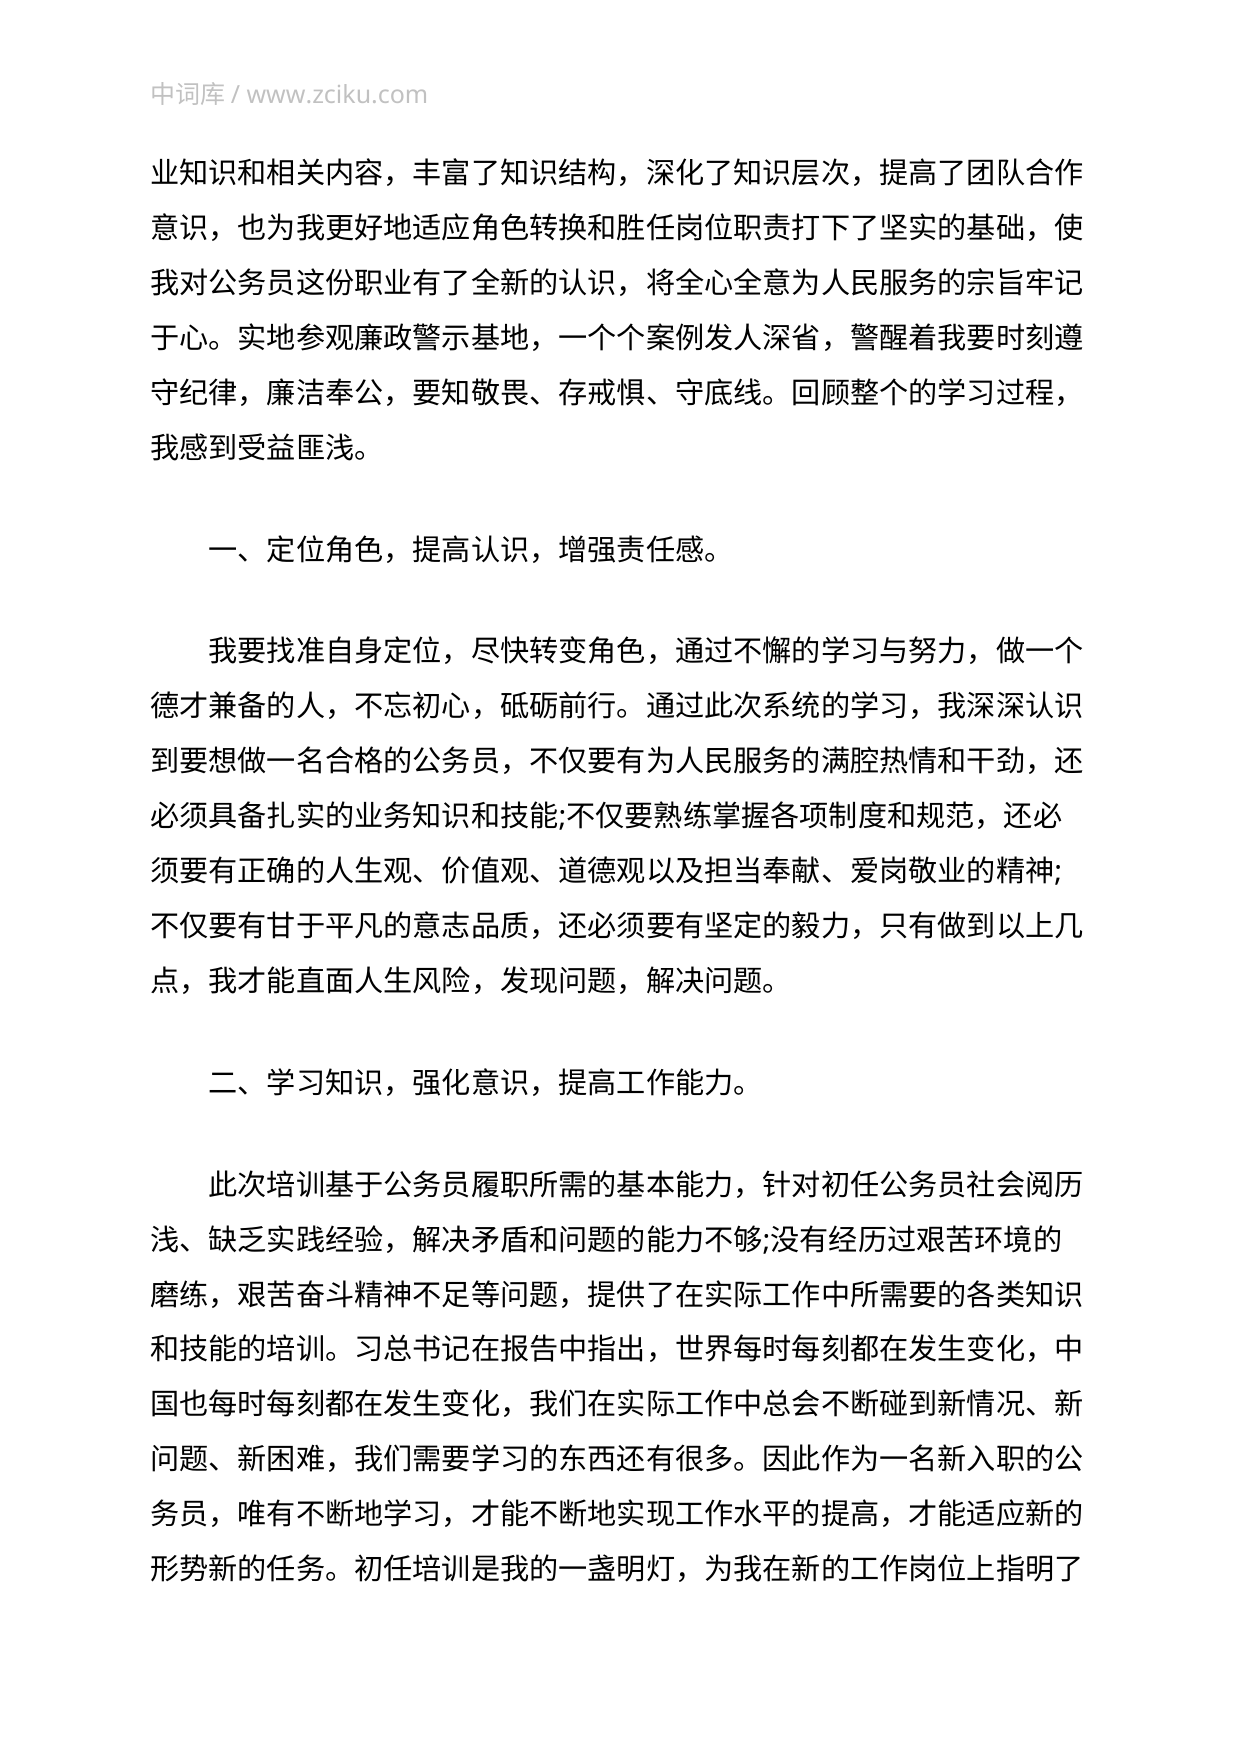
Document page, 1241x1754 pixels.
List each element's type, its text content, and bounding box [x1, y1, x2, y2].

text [150, 1161, 1090, 1588]
text 二、学习知识，强化意识，提高工作能力。 [150, 1059, 1090, 1102]
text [150, 150, 1090, 467]
text 我要找准自身定位，尽快转变角色，通过不懈的学习与努力，做一个德才兼备的人，不忘初心，砥砺前行。通过此次系统的学习，我深深认识到要想做一名合格的公务员，不仅要有为人民服务的满腔热情和干劲，还必须具备扎实的业务知识和技能;不仅要熟练掌握各项制度和规范，还必须要有正确的人生观、价值观、道德观以及担当奉献、爱岗敬业的精神;不仅要有甘于平凡的意志品质，还必须要有坚定的毅力，只有做到以上几点，我才能直面人生风险，发现问题，解决问题。 [150, 628, 1090, 1000]
text 一、定位角色，提高认识，增强责任感。 [150, 526, 1090, 568]
